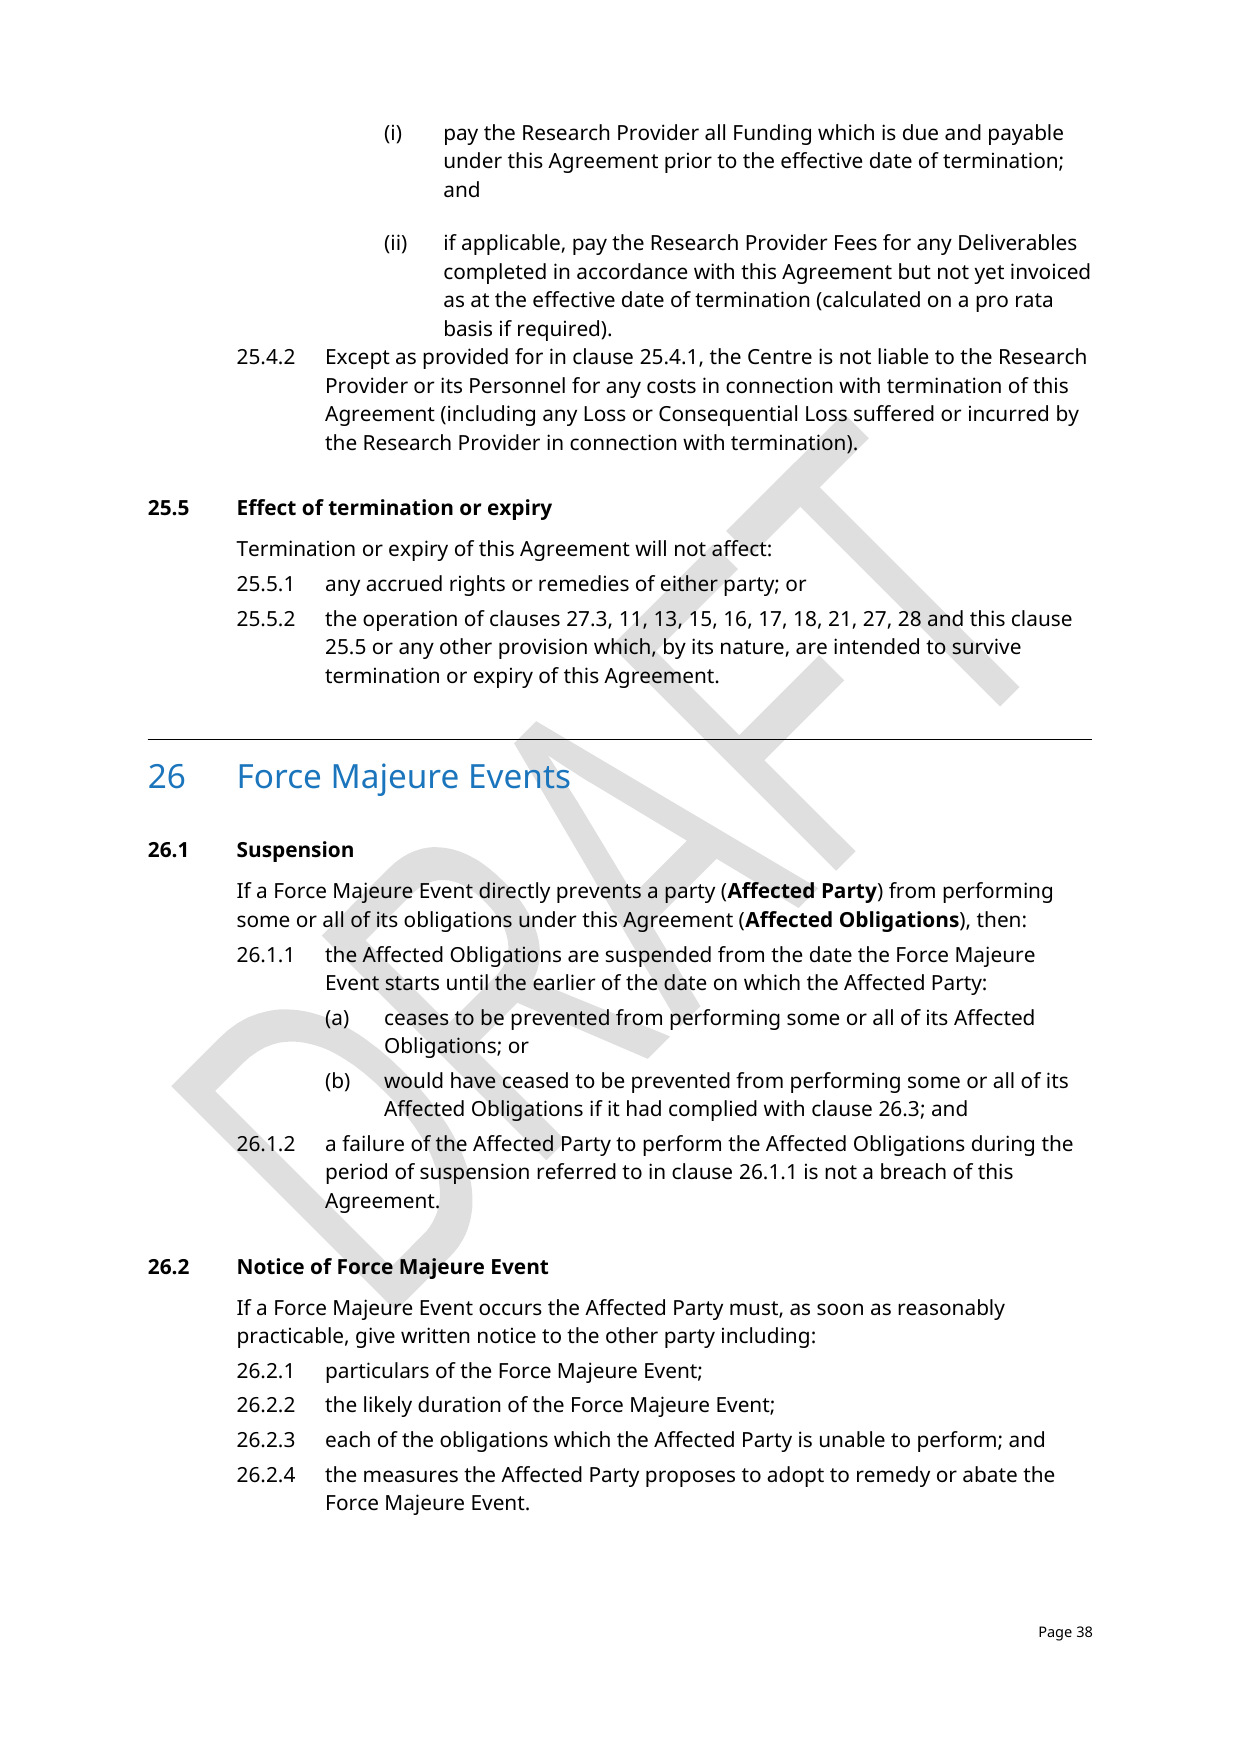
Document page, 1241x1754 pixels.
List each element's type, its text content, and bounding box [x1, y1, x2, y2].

subtitle particulars of the Force Majeure Event; [236, 1356, 1092, 1384]
subtitle would have ceased to be prevented from performing some or all of its Affected Obligations if it had complied with clause 26.3; and [325, 1066, 1092, 1123]
subtitle Force Majeure Events [148, 740, 1092, 798]
text Termination or expiry of this Agreement will not affect: [236, 534, 1092, 563]
subtitle the Affected Obligations are suspended from the date the Force Majeure Event starts until the earlier of the date on which the Affected Party: [236, 940, 1092, 997]
subtitle pay the Research Provider all Funding which is due and payable under this Agreement prior to the effective date of termination; and [384, 118, 1092, 203]
subtitle each of the obligations which the Affected Party is unable to perform; and [236, 1425, 1092, 1454]
subtitle ceases to be prevented from performing some or all of its Affected Obligations; or [325, 1003, 1092, 1060]
subtitle if applicable, pay the Research Provider Fees for any Deliverables completed in accordance with this Agreement but not yet invoiced as at the effective date of termination (calculated on a pro rata basis if required). [384, 228, 1092, 342]
subtitle Except as provided for in clause 25.4.1, the Centre is not liable to the Research Provider or its Personnel for any costs in connection with termination of this Agreement (including any Loss or Consequential Loss suffered or incurred by the Research Provider in connection with termination). [236, 342, 1092, 456]
subtitle Notice of Force Majeure Event [148, 1252, 1092, 1280]
subtitle a failure of the Affected Party to perform the Affected Obligations during the period of suspension referred to in clause 26.1.1 is not a breach of this Agreement. [236, 1129, 1092, 1214]
subtitle any accrued rights or remedies of either party; or [236, 569, 1092, 598]
subtitle the likely duration of the Force Majeure Event; [236, 1391, 1092, 1419]
subtitle Effect of termination or expiry [148, 493, 1092, 522]
text If a Force Majeure Event directly prevents a party (Affected Party) from performing some or all of its obligations under this Agreement (Affected Obligations), then: [236, 877, 1092, 933]
text If a Force Majeure Event occurs the Affected Party must, as soon as reasonably practicable, give written notice to the other party including: [236, 1293, 1092, 1350]
subtitle the operation of clauses 27.3, 11, 13, 15, 16, 17, 18, 21, 27, 28 and this clause 25.5 or any other provision which, by its nature, are intended to survive termination or expiry of this Agreement. [236, 604, 1092, 689]
subtitle the measures the Affected Party proposes to adopt to remedy or abate the Force Majeure Event. [236, 1460, 1092, 1517]
subtitle Suspension [148, 836, 1092, 864]
